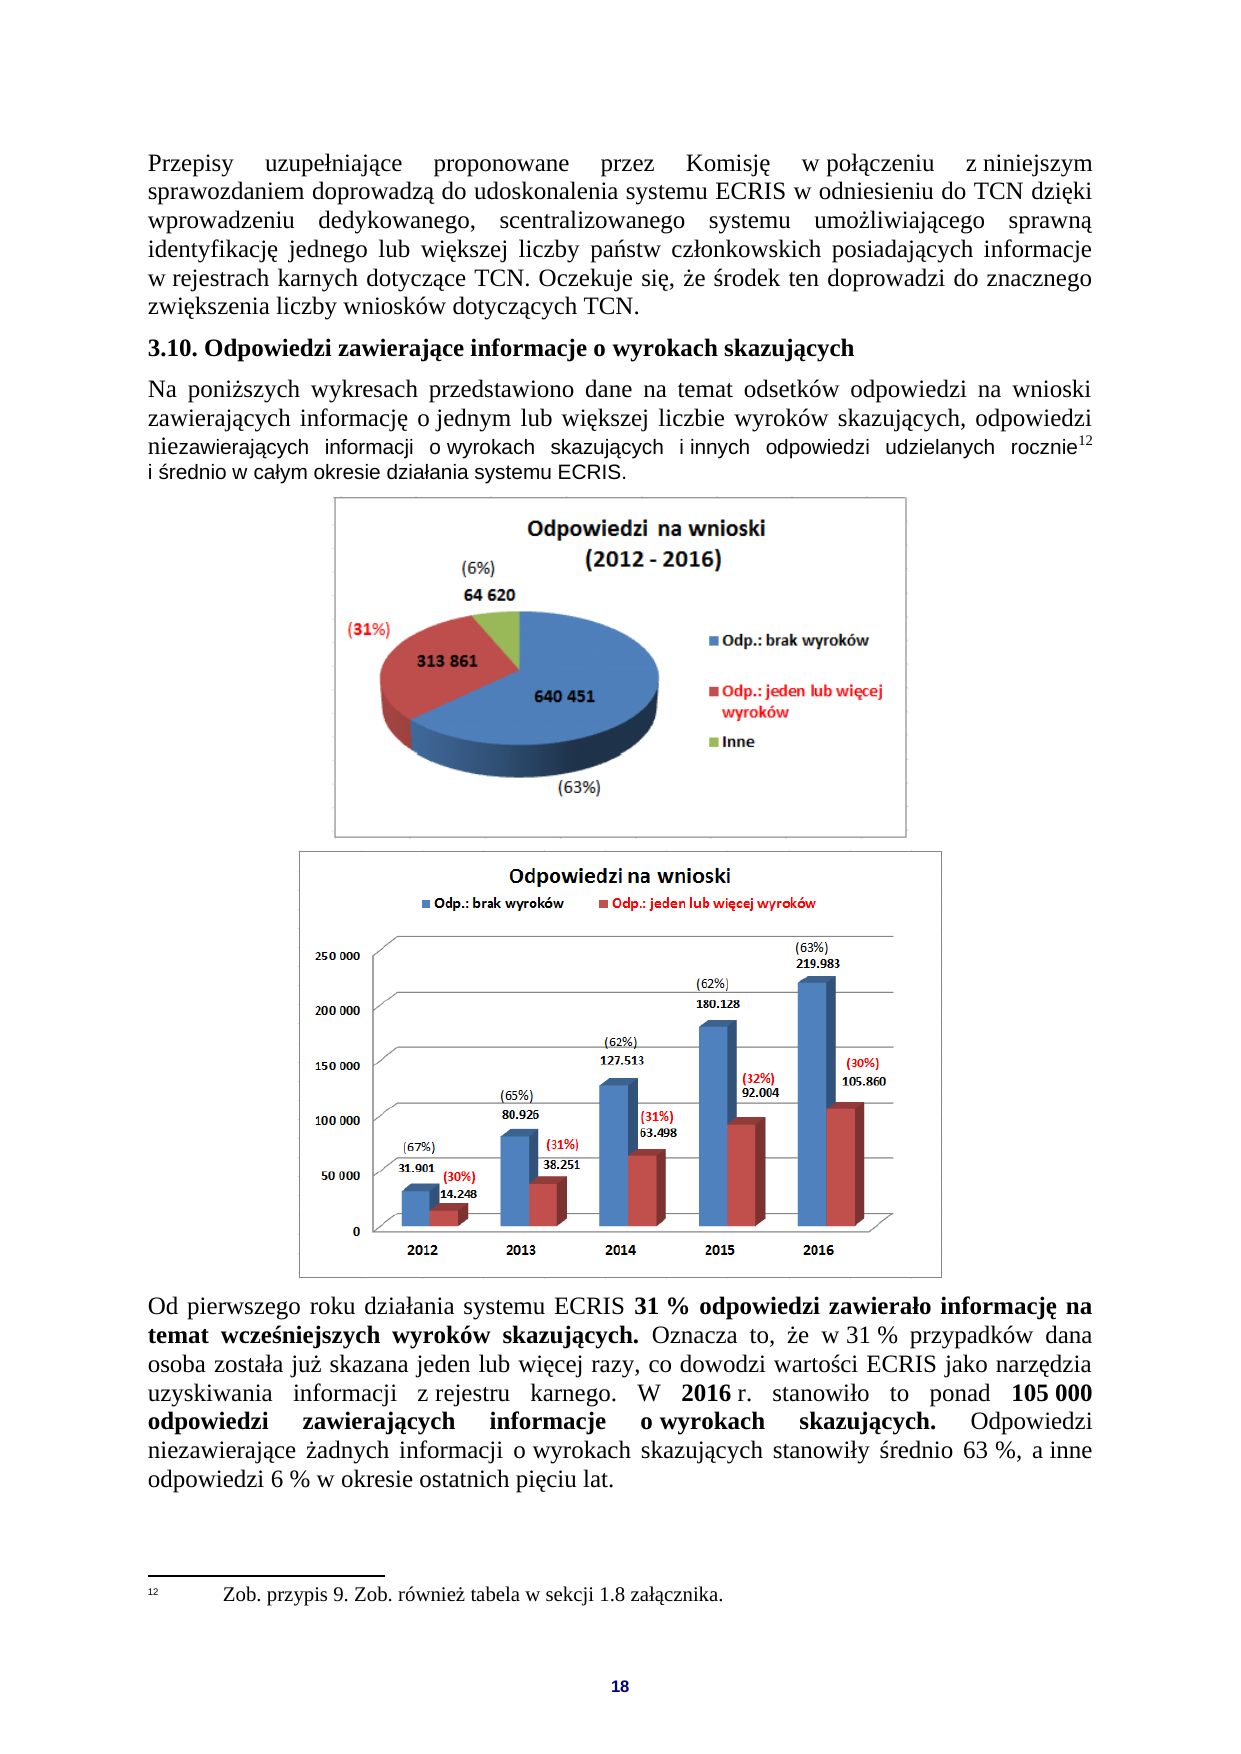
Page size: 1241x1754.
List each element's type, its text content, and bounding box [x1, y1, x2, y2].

text Na poniższych wykresach przedstawiono dane na temat odsetków odpowiedzi na wnioski zawierających informację o jednym lub większej liczbie wyroków skazujących, odpowiedzi niezawierających informacji o wyrokach skazujących i innych odpowiedzi udzielanych rocznie i średnio w całym okresie działania systemu ECRIS. [148, 374, 1092, 484]
text 3.10. Odpowiedzi zawierające informacje o wyrokach skazujących [148, 333, 1092, 361]
text Przepisy uzupełniające proponowane przez Komisję w połączeniu z niniejszym sprawozdaniem doprowadzą do udoskonalenia systemu ECRIS w odniesieniu do TCN dzięki wprowadzeniu dedykowanego, scentralizowanego systemu umożliwiającego sprawną identyfikację jednego lub większej liczby państw członkowskich posiadających informacje w rejestrach karnych dotyczące TCN. Oczekuje się, że środek ten doprowadzi do znacznego zwiększenia liczby wniosków dotyczących TCN. [148, 148, 1092, 320]
picture [297, 850, 943, 1279]
text Od pierwszego roku działania systemu ECRIS 31 % odpowiedzi zawierało informację na temat wcześniejszych wyroków skazujących. Oznacza to, że w 31 % przypadków dana osoba została już skazana jeden lub więcej razy, co dowodzi wartości ECRIS jako narzędzia uzyskiwania informacji z rejestru karnego. W 2016 r. stanowiło to ponad 105 000 odpowiedzi zawierających informacje o wyrokach skazujących. Odpowiedzi niezawierające żadnych informacji o wyrokach skazujących stanowiły średnio 63 %, a inne odpowiedzi 6 % w okresie ostatnich pięciu lat. [148, 1291, 1092, 1493]
picture [331, 496, 909, 839]
